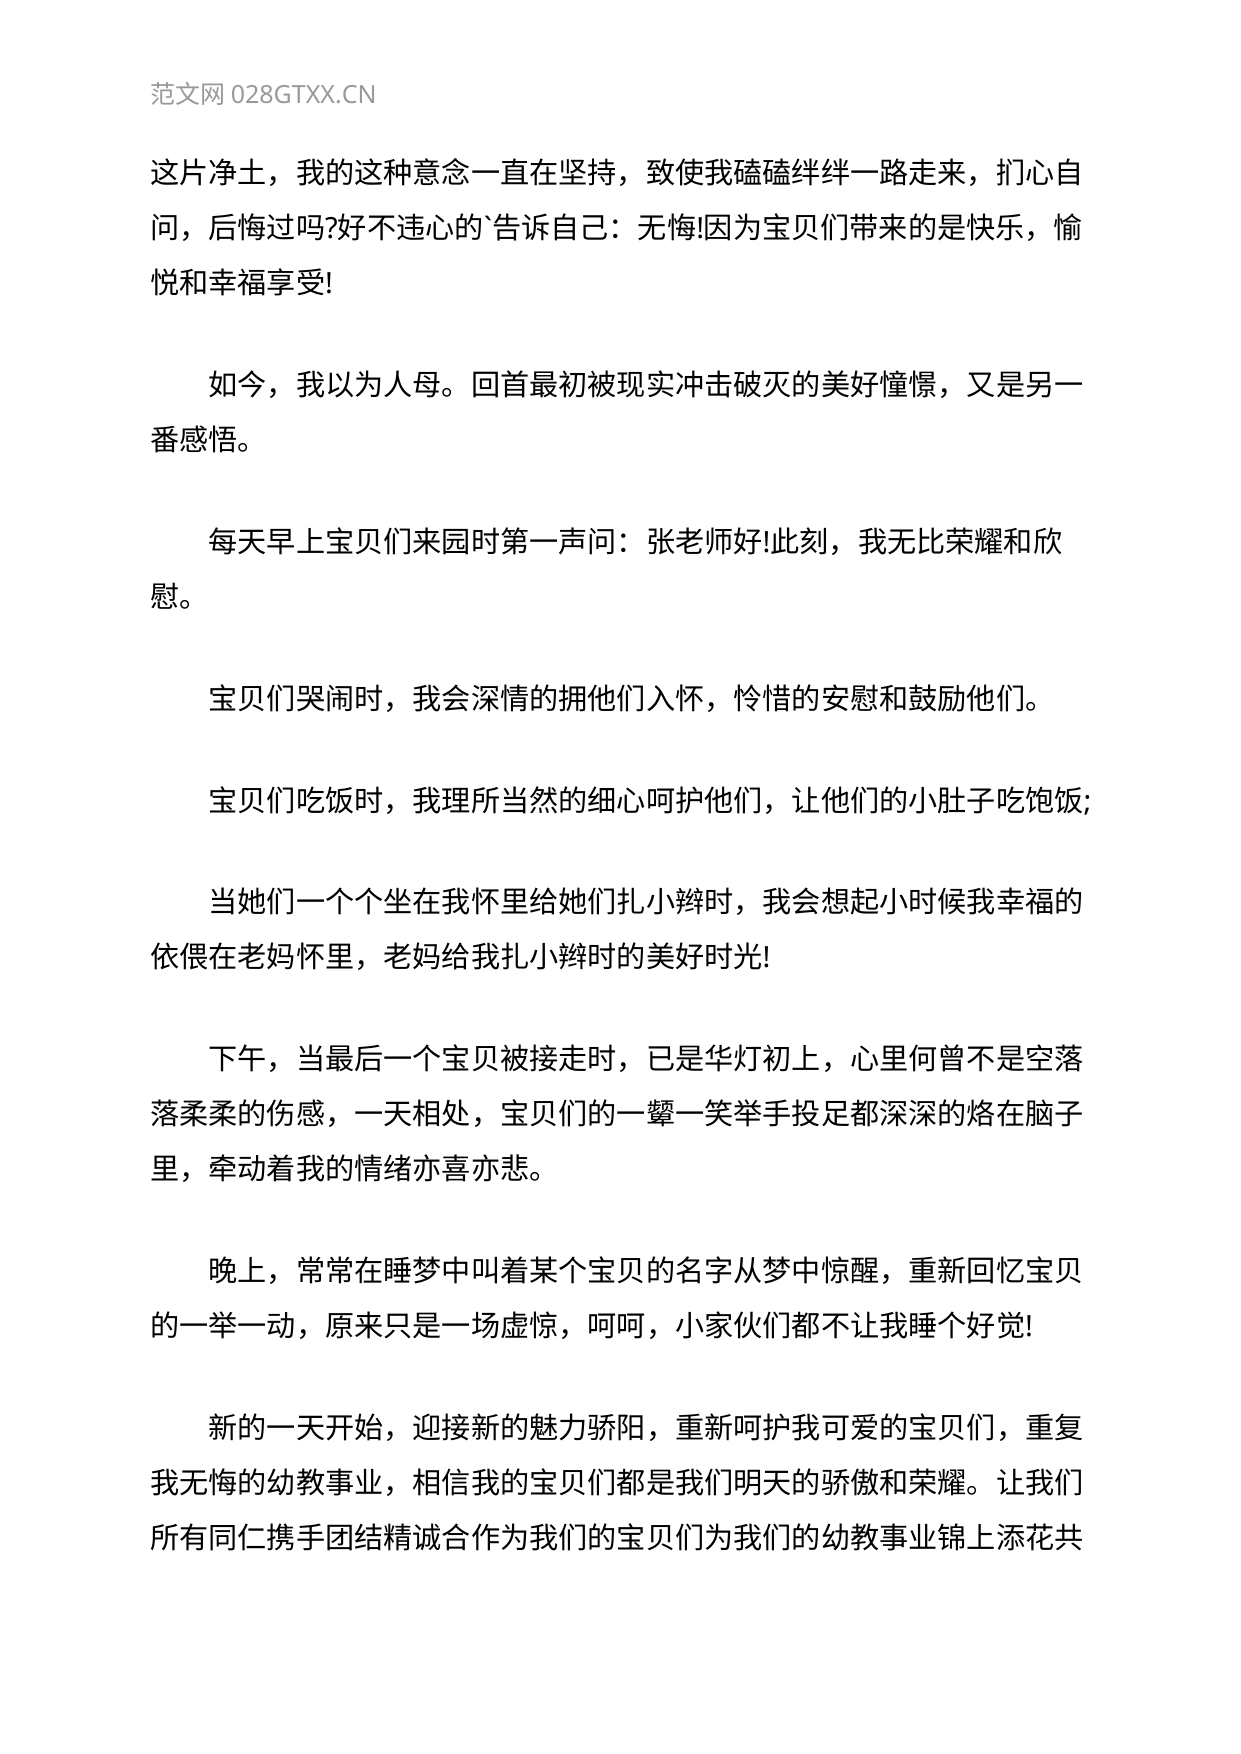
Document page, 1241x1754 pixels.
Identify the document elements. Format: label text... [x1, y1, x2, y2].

text 宝贝们哭闹时，我会深情的拥他们入怀，怜惜的安慰和鼓励他们。 [150, 675, 1090, 718]
text 宝贝们吃饭时，我理所当然的细心呵护他们，让他们的小肚子吃饱饭; [150, 777, 1090, 819]
text 当她们一个个坐在我怀里给她们扎小辫时，我会想起小时候我幸福的依偎在老妈怀里，老妈给我扎小辫时的美好时光! [150, 879, 1090, 976]
text 每天早上宝贝们来园时第一声问：张老师好!此刻，我无比荣耀和欣慰。 [150, 518, 1090, 616]
text 下午，当最后一个宝贝被接走时，已是华灯初上，心里何曾不是空落落柔柔的伤感，一天相处，宝贝们的一颦一笑举手投足都深深的烙在脑子里，牵动着我的情绪亦喜亦悲。 [150, 1036, 1090, 1188]
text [150, 150, 1090, 302]
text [150, 1404, 1090, 1556]
text 如今，我以为人母。回首最初被现实冲击破灭的美好憧憬，又是另一番感悟。 [150, 362, 1090, 459]
text 晚上，常常在睡梦中叫着某个宝贝的名字从梦中惊醒，重新回忆宝贝的一举一动，原来只是一场虚惊，呵呵，小家伙们都不让我睡个好觉! [150, 1247, 1090, 1345]
